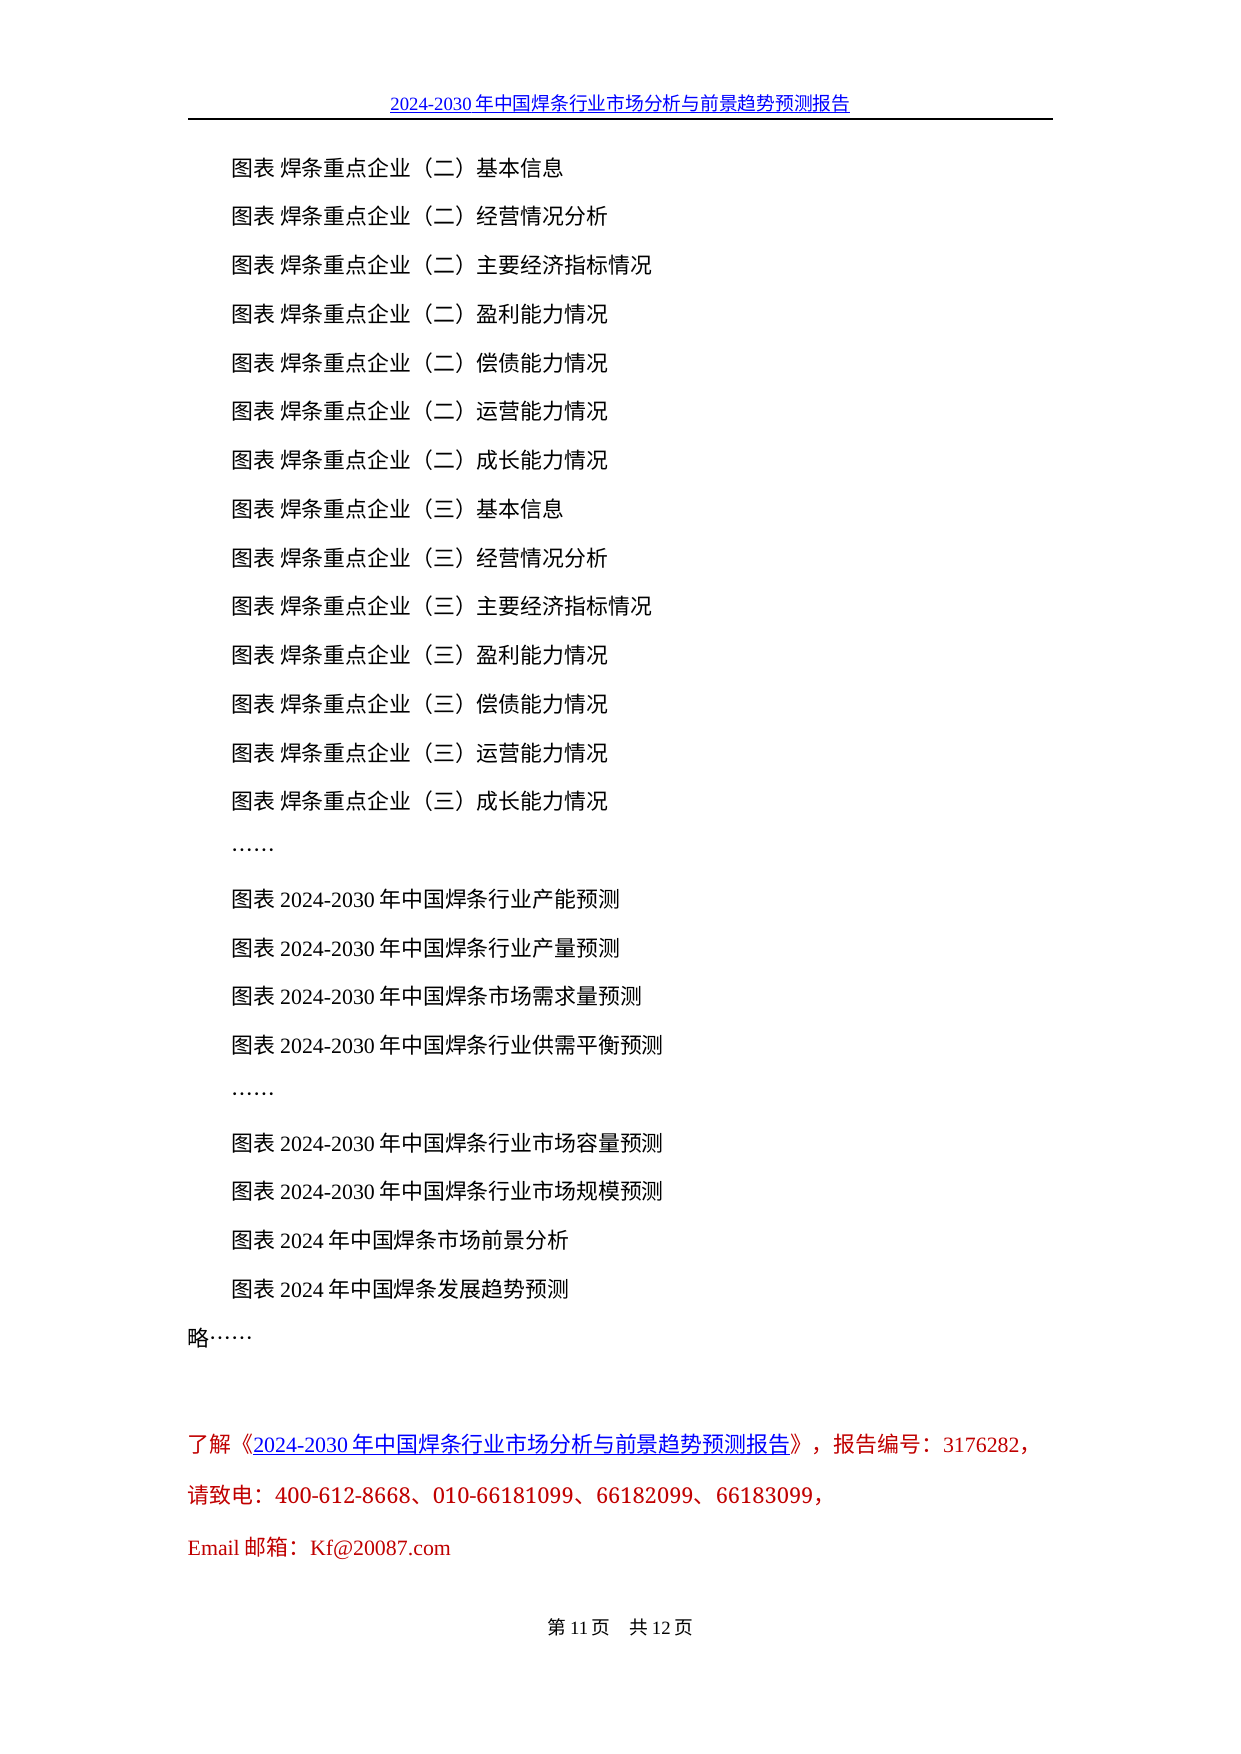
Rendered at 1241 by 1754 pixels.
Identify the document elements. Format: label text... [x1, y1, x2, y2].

text 请致电：400-612-8668、010-66181099、66182099、66183099， [187, 1478, 1053, 1511]
text Email邮箱：Kf@20087.com [187, 1530, 1053, 1562]
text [187, 150, 1053, 1353]
text 了解《2024-2030年中国焊条行业市场分析与前景趋势预测报告》，报告编号：3176282， [187, 1427, 1053, 1459]
